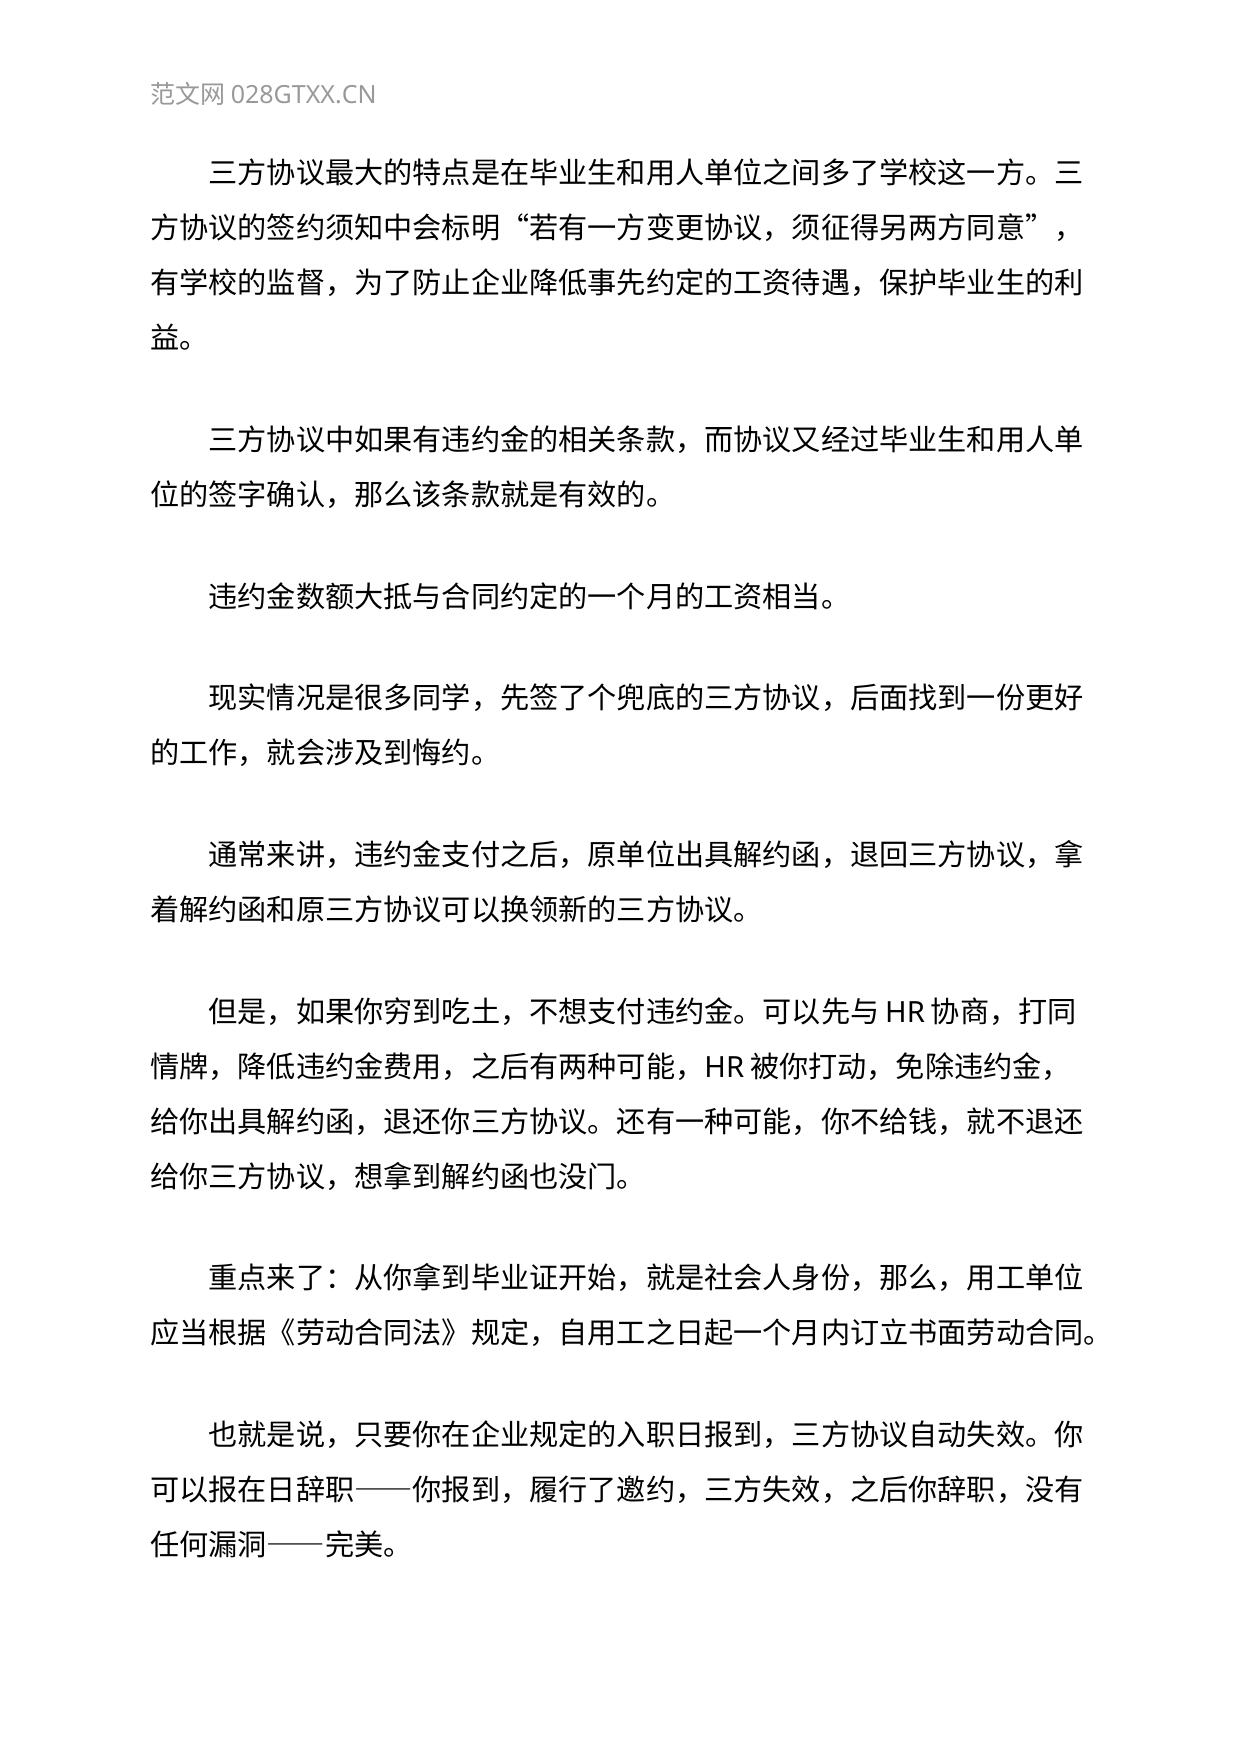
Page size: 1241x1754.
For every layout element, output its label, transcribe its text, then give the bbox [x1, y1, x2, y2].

text 现实情况是很多同学，先签了个兜底的三方协议，后面找到一份更好的工作，就会涉及到悔约。 [150, 675, 1090, 772]
text 但是，如果你穷到吃土，不想支付违约金。可以先与HR协商，打同情牌，降低违约金费用，之后有两种可能，HR被你打动，免除违约金，给你出具解约函，退还你三方协议。还有一种可能，你不给钱，就不退还给你三方协议，想拿到解约函也没门。 [150, 988, 1090, 1195]
text 违约金数额大抵与合同约定的一个月的工资相当。 [150, 573, 1090, 615]
text 重点来了：从你拿到毕业证开始，就是社会人身份，那么，用工单位应当根据《劳动合同法》规定，自用工之日起一个月内订立书面劳动合同。 [150, 1255, 1090, 1352]
text 三方协议最大的特点是在毕业生和用人单位之间多了学校这一方。三方协议的签约须知中会标明“若有一方变更协议，须征得另两方同意”，有学校的监督，为了防止企业降低事先约定的工资待遇，保护毕业生的利益。 [150, 150, 1090, 357]
text 也就是说，只要你在企业规定的入职日报到，三方协议自动失效。你可以报在日辞职——你报到，履行了邀约，三方失效，之后你辞职，没有任何漏洞——完美。 [150, 1412, 1090, 1564]
text 三方协议中如果有违约金的相关条款，而协议又经过毕业生和用人单位的签字确认，那么该条款就是有效的。 [150, 416, 1090, 514]
text 通常来讲，违约金支付之后，原单位出具解约函，退回三方协议，拿着解约函和原三方协议可以换领新的三方协议。 [150, 832, 1090, 929]
